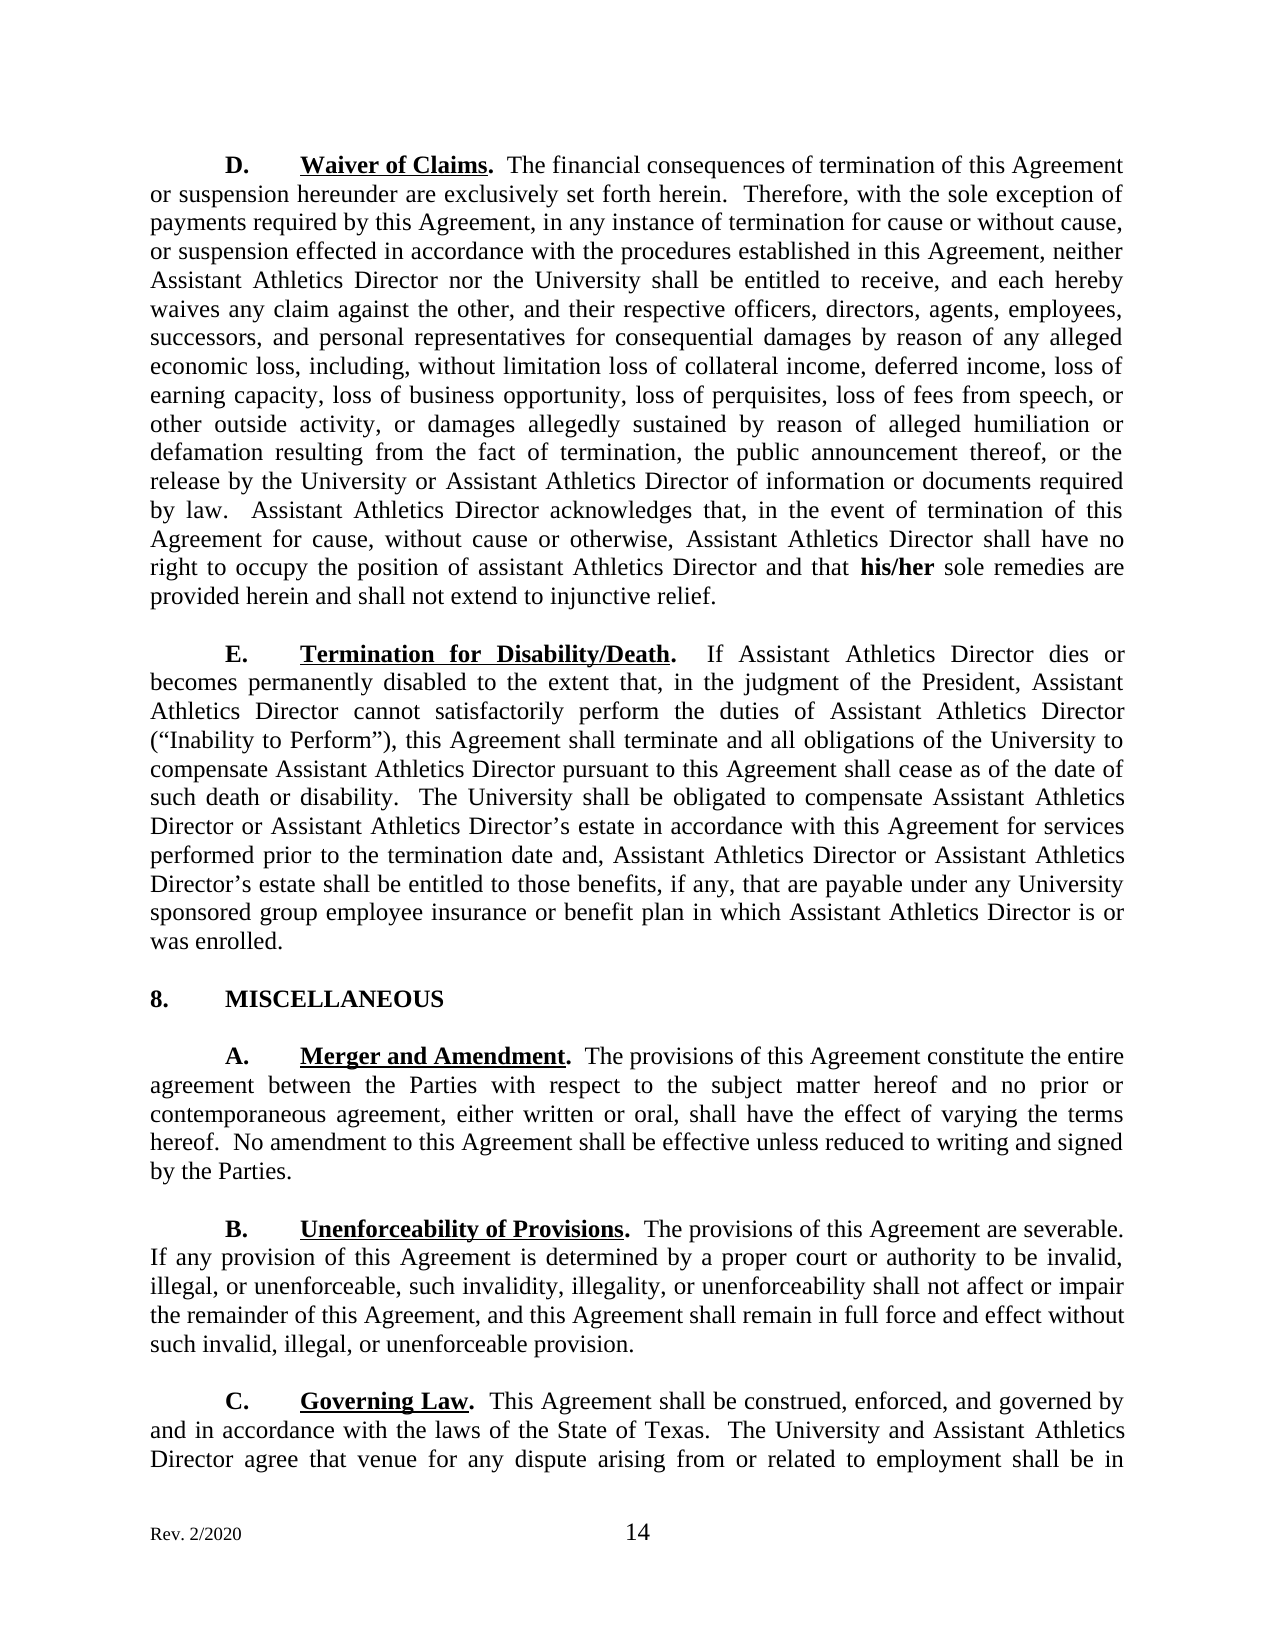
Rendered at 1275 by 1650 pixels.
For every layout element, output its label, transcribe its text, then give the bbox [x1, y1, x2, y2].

text B. Unenforceability of Provisions. The provisions of this Agreement are severable. If any provision of this Agreement is determined by a proper court or authority to be invalid, illegal, or unenforceable, such invalidity, illegality, or unenforceability shall not affect or impair the remainder of this Agreement, and this Agreement shall remain in full force and effect without such invalid, illegal, or unenforceable provision. [150, 1214, 1125, 1357]
text 8. MISCELLANEOUS [150, 984, 1125, 1012]
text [150, 1386, 1125, 1472]
text D. Waiver of Claims. The financial consequences of termination of this Agreement or suspension hereunder are exclusively set forth herein. Therefore, with the sole exception of payments required by this Agreement, in any instance of termination for cause or without cause, or suspension effected in accordance with the procedures established in this Agreement, neither Assistant Athletics Director nor the University shall be entitled to receive, and each hereby waives any claim against the other, and their respective officers, directors, agents, employees, successors, and personal representatives for consequential damages by reason of any alleged economic loss, including, without limitation loss of collateral income, deferred income, loss of earning capacity, loss of business opportunity, loss of perquisites, loss of fees from speech, or other outside activity, or damages allegedly sustained by reason of alleged humiliation or defamation resulting from the fact of termination, the public announcement thereof, or the release by the University or Assistant Athletics Director of information or documents required by law. Assistant Athletics Director acknowledges that, in the event of termination of this Agreement for cause, without cause or otherwise, Assistant Athletics Director shall have no right to occupy the position of assistant Athletics Director and that his/her sole remedies are provided herein and shall not extend to injunctive relief. [150, 150, 1125, 610]
text A. Merger and Amendment. The provisions of this Agreement constitute the entire agreement between the Parties with respect to the subject matter hereof and no prior or contemporaneous agreement, either written or oral, shall have the effect of varying the terms hereof. No amendment to this Agreement shall be effective unless reduced to writing and signed by the Parties. [150, 1041, 1125, 1185]
text E. Termination for Disability/Death. If Assistant Athletics Director dies or becomes permanently disabled to the extent that, in the judgment of the President, Assistant Athletics Director cannot satisfactorily perform the duties of Assistant Athletics Director (“Inability to Perform”), this Agreement shall terminate and all obligations of the University to compensate Assistant Athletics Director pursuant to this Agreement shall cease as of the date of such death or disability. The University shall be obligated to compensate Assistant Athletics Director or Assistant Athletics Director’s estate in accordance with this Agreement for services performed prior to the termination date and, Assistant Athletics Director or Assistant Athletics Director’s estate shall be entitled to those benefits, if any, that are payable under any University sponsored group employee insurance or benefit plan in which Assistant Athletics Director is or was enrolled. [150, 639, 1125, 955]
